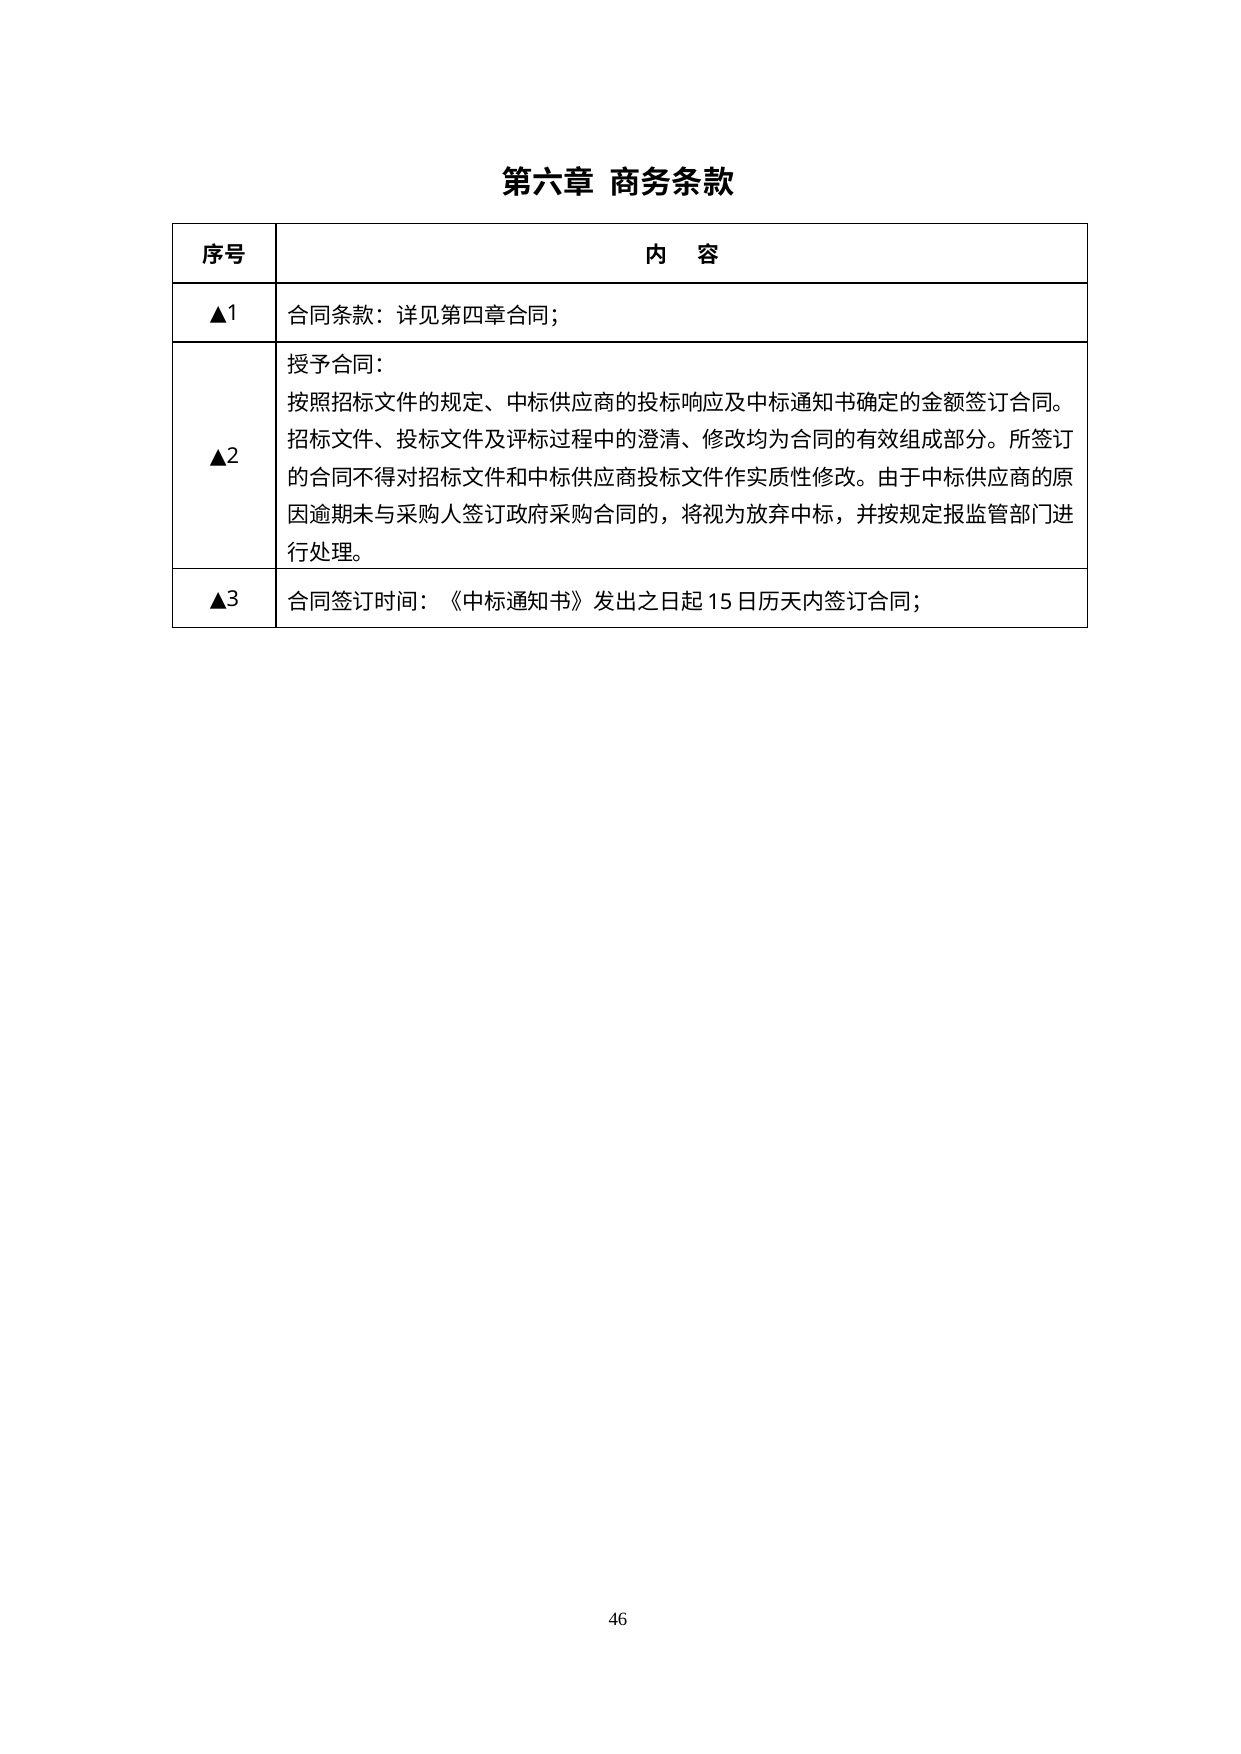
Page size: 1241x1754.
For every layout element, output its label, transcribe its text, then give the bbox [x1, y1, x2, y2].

table_cell 合同签订时间：《中标通知书》发出之日起15日历天内签订合同； [277, 569, 1087, 627]
table_header 内 容 [277, 224, 1087, 282]
text 第六章 商务条款 [161, 160, 1075, 202]
table_cell ▲1 [173, 284, 275, 341]
table_header 序号 [173, 224, 275, 282]
table_cell ▲2 [173, 343, 275, 568]
table_cell ▲3 [173, 569, 275, 627]
table_cell 合同条款：详见第四章合同； [277, 284, 1087, 341]
table_cell 授予合同： 按照招标文件的规定、中标供应商的投标响应及中标通知书确定的金额签订合同。招标文件、投标文件及评标过程中的澄清、修改均为合同的有效组成部分。所签订的合同不得对招标文件和中标供应商投标文件作实质性修改。由于中标供应商的原因逾期未与采购人签订政府采购合同的，将视为放弃中标，并按规定报监管部门进行处理。 [277, 343, 1087, 568]
